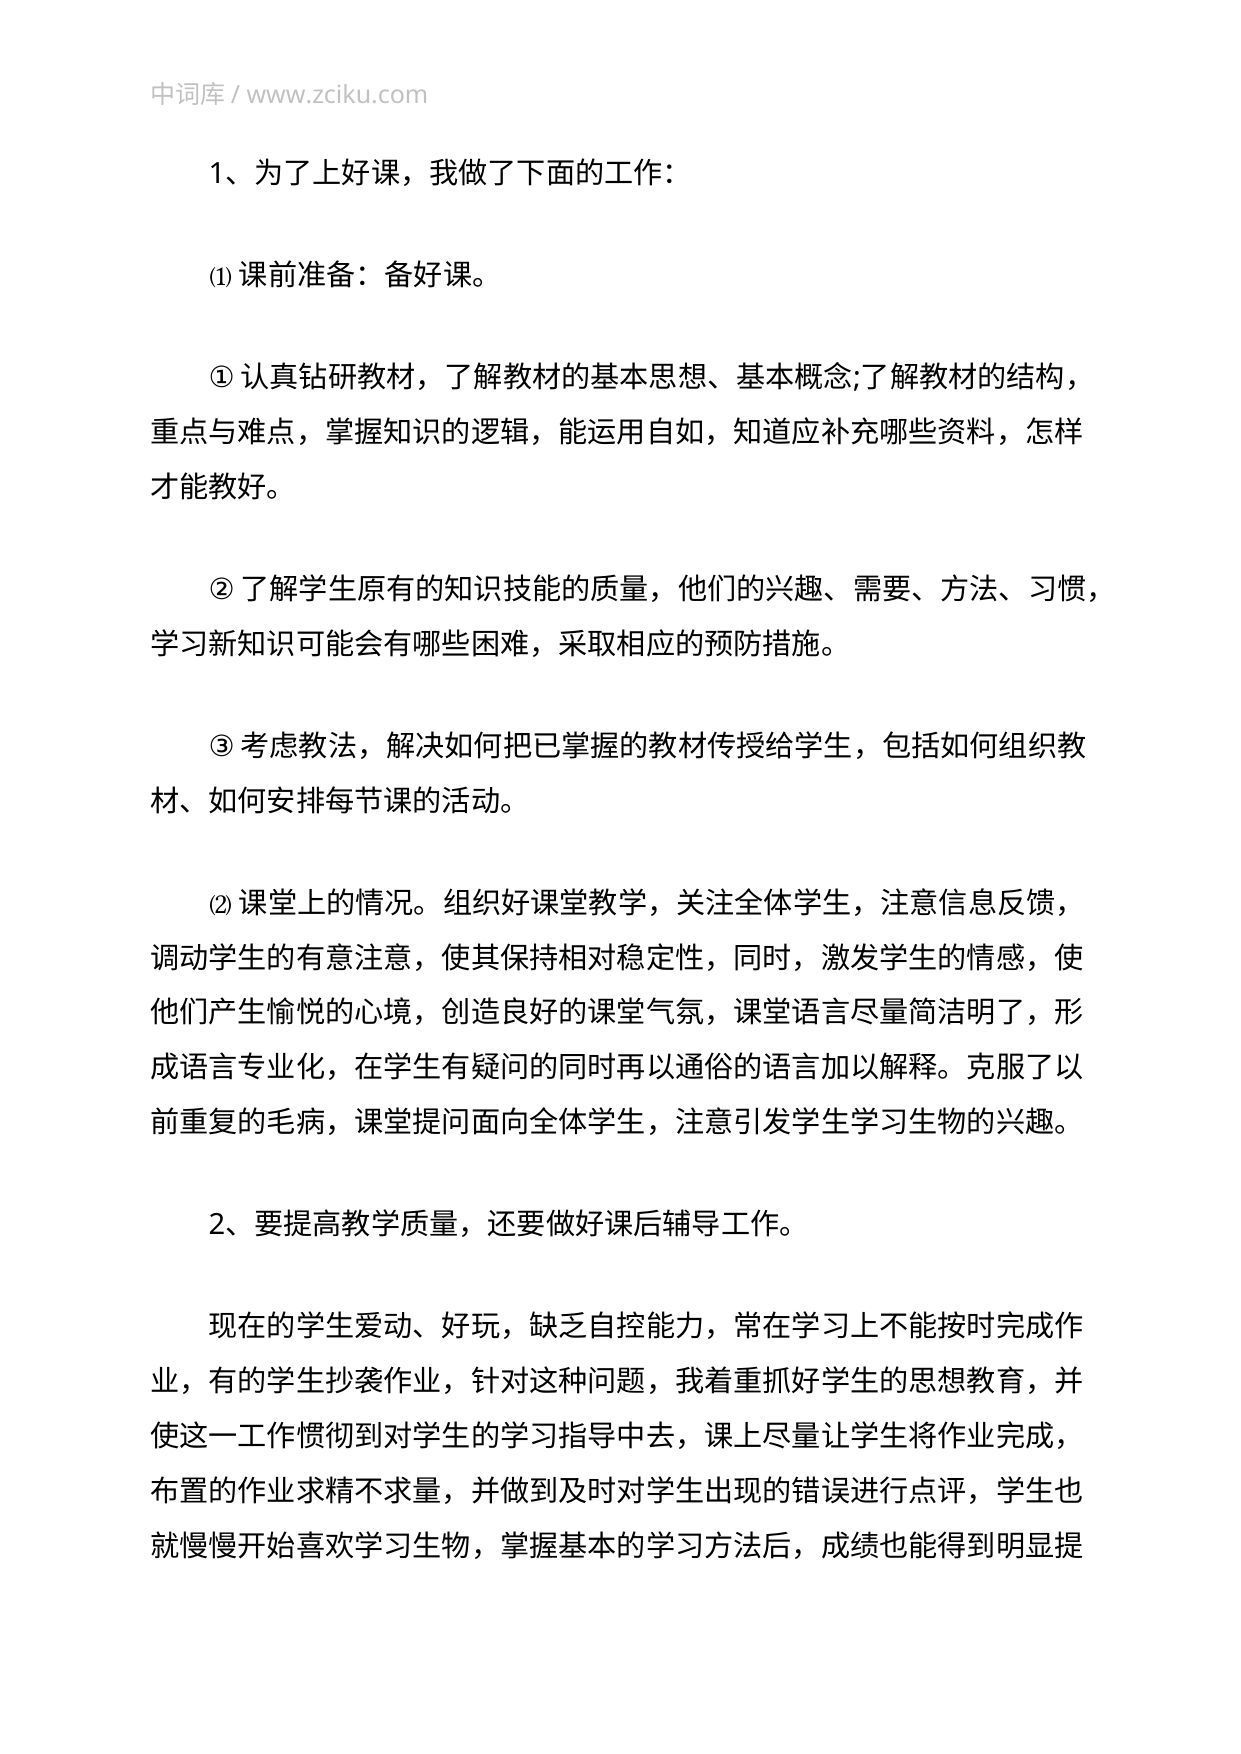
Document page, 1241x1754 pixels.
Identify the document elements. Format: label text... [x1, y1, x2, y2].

text ②了解学生原有的知识技能的质量，他们的兴趣、需要、方法、习惯，学习新知识可能会有哪些困难，采取相应的预防措施。 [150, 566, 1090, 663]
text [150, 1303, 1090, 1564]
text 2、要提高教学质量，还要做好课后辅导工作。 [150, 1201, 1090, 1243]
text 1、为了上好课，我做了下面的工作： [150, 150, 1090, 192]
text ③考虑教法，解决如何把已掌握的教材传授给学生，包括如何组织教材、如何安排每节课的活动。 [150, 722, 1090, 820]
text ⑴课前准备：备好课。 [150, 252, 1090, 294]
text ①认真钻研教材，了解教材的基本思想、基本概念;了解教材的结构，重点与难点，掌握知识的逻辑，能运用自如，知道应补充哪些资料，怎样才能教好。 [150, 354, 1090, 506]
text ⑵课堂上的情况。组织好课堂教学，关注全体学生，注意信息反馈，调动学生的有意注意，使其保持相对稳定性，同时，激发学生的情感，使他们产生愉悦的心境，创造良好的课堂气氛，课堂语言尽量简洁明了，形成语言专业化，在学生有疑问的同时再以通俗的语言加以解释。克服了以前重复的毛病，课堂提问面向全体学生，注意引发学生学习生物的兴趣。 [150, 879, 1090, 1141]
